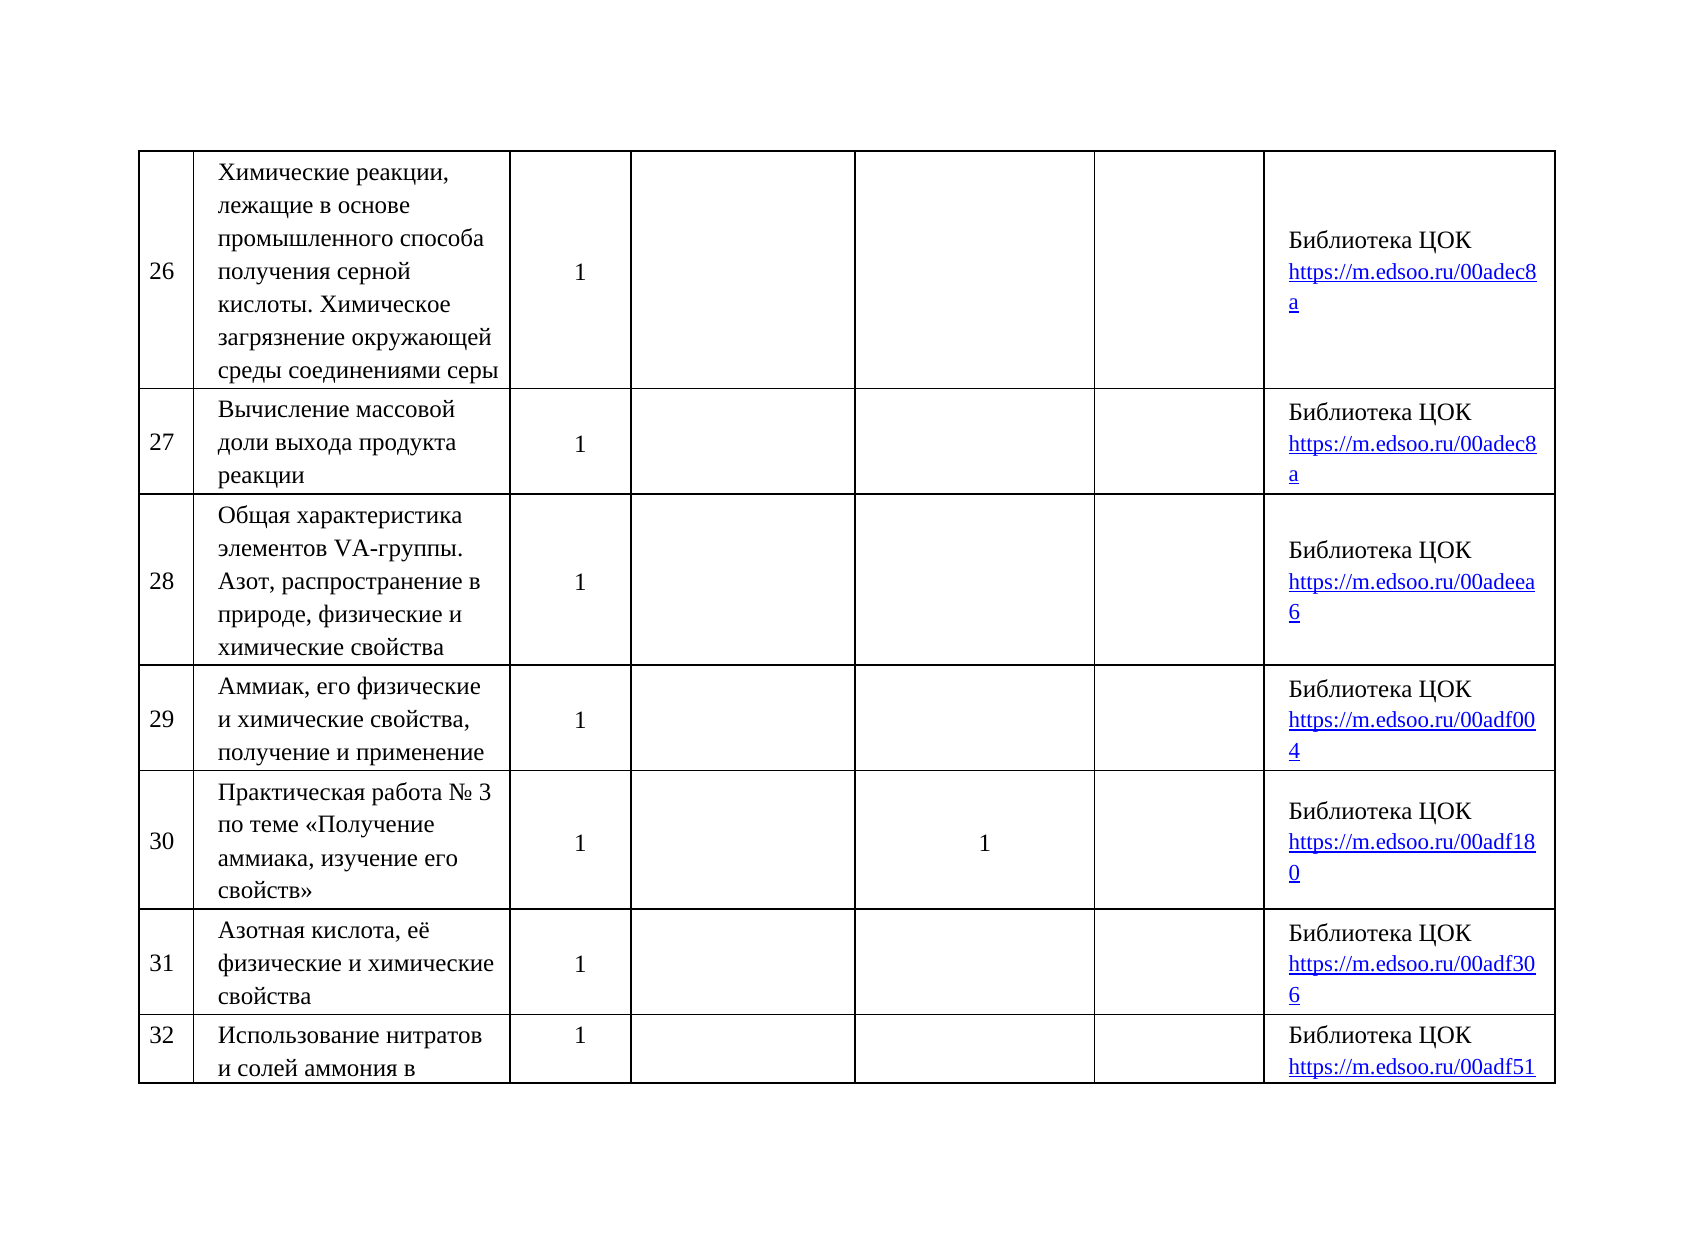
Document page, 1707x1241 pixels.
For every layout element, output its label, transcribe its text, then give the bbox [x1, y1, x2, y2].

table_cell 28 [140, 495, 193, 664]
table_cell 1 [511, 666, 630, 770]
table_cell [194, 1015, 509, 1082]
table_cell [632, 910, 854, 1014]
table_cell [1095, 910, 1263, 1014]
table_cell Аммиак, его физические и химические свойства, получение и применение [194, 666, 509, 770]
table_cell Библиотека ЦОК https://m.edsoo.ru/00adf306 [1265, 910, 1554, 1014]
table_cell [632, 152, 854, 387]
table_cell 27 [140, 389, 193, 493]
table_cell [1095, 666, 1263, 770]
table_cell 26 [140, 152, 193, 387]
table_cell [1095, 1015, 1263, 1082]
table_cell [1095, 495, 1263, 664]
table_cell 31 [140, 910, 193, 1014]
table_cell [1095, 771, 1263, 908]
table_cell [1265, 1015, 1554, 1082]
table_cell 1 [511, 910, 630, 1014]
table_cell 1 [511, 1015, 630, 1082]
table_cell [856, 1015, 1094, 1082]
table_cell 32 [140, 1015, 193, 1082]
table_cell [856, 495, 1094, 664]
table_cell 1 [511, 389, 630, 493]
table_cell Библиотека ЦОК https://m.edsoo.ru/00adf004 [1265, 666, 1554, 770]
table_cell Вычисление массовой доли выхода продукта реакции [194, 389, 509, 493]
table_cell 1 [511, 771, 630, 908]
table_cell Азотная кислота, её физические и химические свойства [194, 910, 509, 1014]
table_cell [856, 389, 1094, 493]
table_cell Библиотека ЦОК https://m.edsoo.ru/00adec8a [1265, 152, 1554, 387]
table_cell [1095, 389, 1263, 493]
table_cell [632, 771, 854, 908]
table_cell 30 [140, 771, 193, 908]
table_cell [856, 666, 1094, 770]
table_cell Общая характеристика элементов VА-группы. Азот, распространение в природе, физические и химические свойства [194, 495, 509, 664]
table_cell 29 [140, 666, 193, 770]
table_cell 1 [511, 495, 630, 664]
table_cell 1 [856, 771, 1094, 908]
table_cell Химические реакции, лежащие в основе промышленного способа получения серной кислоты. Химическое загрязнение окружающей среды соединениями серы [194, 152, 509, 387]
table_cell [856, 910, 1094, 1014]
table_cell Библиотека ЦОК https://m.edsoo.ru/00adf180 [1265, 771, 1554, 908]
table_cell Практическая работа № 3 по теме «Получение аммиака, изучение его свойств» [194, 771, 509, 908]
table_cell Библиотека ЦОК https://m.edsoo.ru/00adeea6 [1265, 495, 1554, 664]
table_cell [1095, 152, 1263, 387]
table_cell [632, 495, 854, 664]
table_cell [632, 389, 854, 493]
table_cell [632, 1015, 854, 1082]
table_cell 1 [511, 152, 630, 387]
table_cell [856, 152, 1094, 387]
table_cell [632, 666, 854, 770]
table_cell Библиотека ЦОК https://m.edsoo.ru/00adec8a [1265, 389, 1554, 493]
